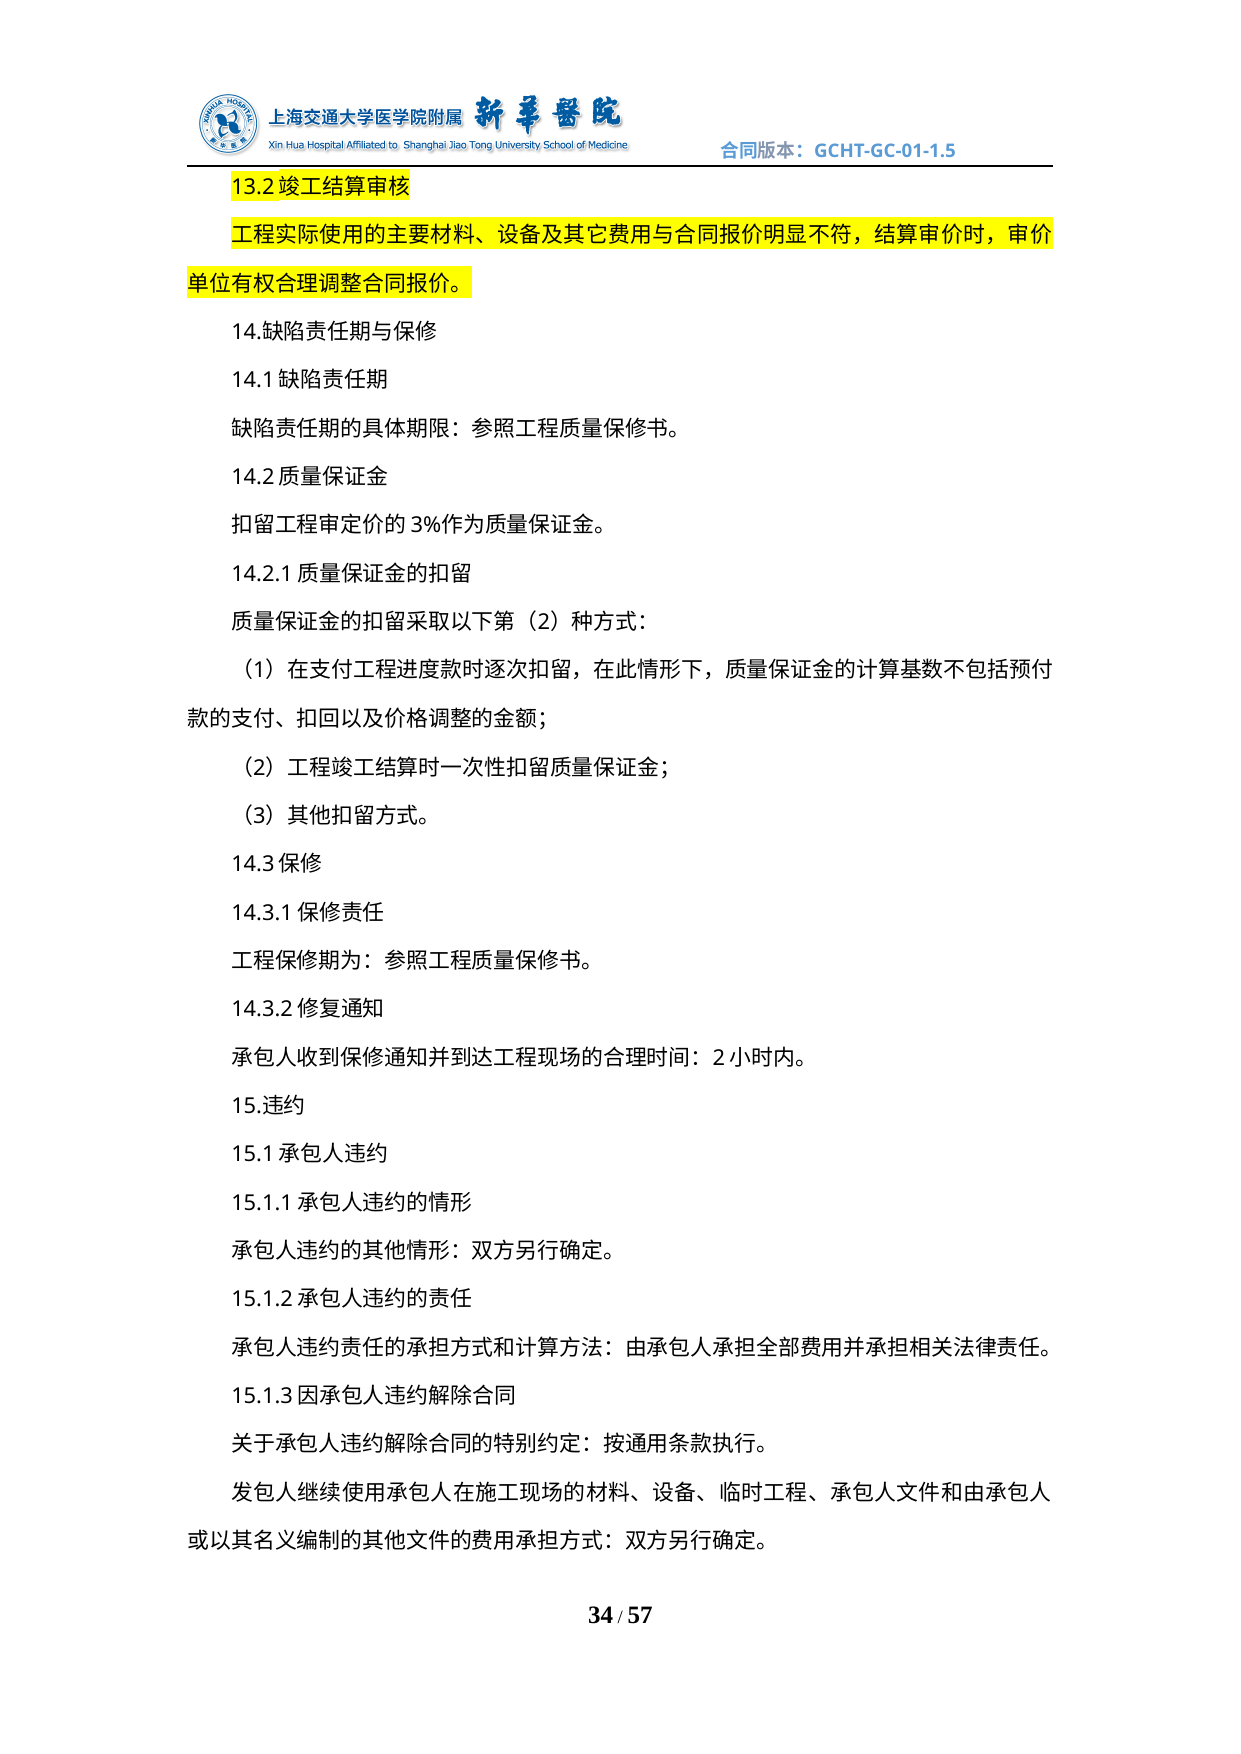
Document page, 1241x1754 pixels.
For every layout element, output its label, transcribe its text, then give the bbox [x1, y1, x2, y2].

text 14.2.1质量保证金的扣留 [187, 556, 1053, 588]
text 承包人违约的其他情形：双方另行确定。 [187, 1233, 1053, 1265]
text 14.3.2修复通知 [187, 991, 1053, 1023]
text 14.2质量保证金 [187, 459, 1053, 491]
text 工程保修期为：参照工程质量保修书。 [187, 943, 1053, 975]
text 缺陷责任期的具体期限：参照工程质量保修书。 [187, 411, 1053, 443]
text 15.违约 [187, 1088, 1053, 1120]
text 14.3保修 [187, 846, 1053, 878]
text 工程实际使用的主要材料、设备及其它费用与合同报价明显不符，结算审价时，审价单位有权合理调整合同报价。 [187, 217, 1053, 298]
text 14.3.1保修责任 [187, 894, 1053, 927]
picture [187, 88, 638, 158]
text （3）其他扣留方式。 [187, 798, 1053, 830]
text 13.2竣工结算审核 [187, 168, 1053, 201]
text 发包人继续使用承包人在施工现场的材料、设备、临时工程、承包人文件和由承包人或以其名义编制的其他文件的费用承担方式：双方另行确定。 [187, 1474, 1053, 1556]
text 15.1承包人违约 [187, 1136, 1053, 1168]
text 14.缺陷责任期与保修 [187, 314, 1053, 346]
text 15.1.2承包人违约的责任 [187, 1281, 1053, 1313]
text 承包人违约责任的承担方式和计算方法：由承包人承担全部费用并承担相关法律责任。 [187, 1329, 1053, 1362]
text 扣留工程审定价的3%作为质量保证金。 [187, 507, 1053, 540]
text 15.1.1承包人违约的情形 [187, 1184, 1053, 1217]
text （2）工程竣工结算时一次性扣留质量保证金； [187, 749, 1053, 782]
text 承包人收到保修通知并到达工程现场的合理时间：2小时内。 [187, 1039, 1053, 1072]
text （1）在支付工程进度款时逐次扣留，在此情形下，质量保证金的计算基数不包括预付款的支付、扣回以及价格调整的金额； [187, 652, 1053, 733]
text 质量保证金的扣留采取以下第（2）种方式： [187, 604, 1053, 636]
text 15.1.3因承包人违约解除合同 [187, 1378, 1053, 1410]
text 14.1缺陷责任期 [187, 362, 1053, 395]
text 关于承包人违约解除合同的特别约定：按通用条款执行。 [187, 1426, 1053, 1458]
